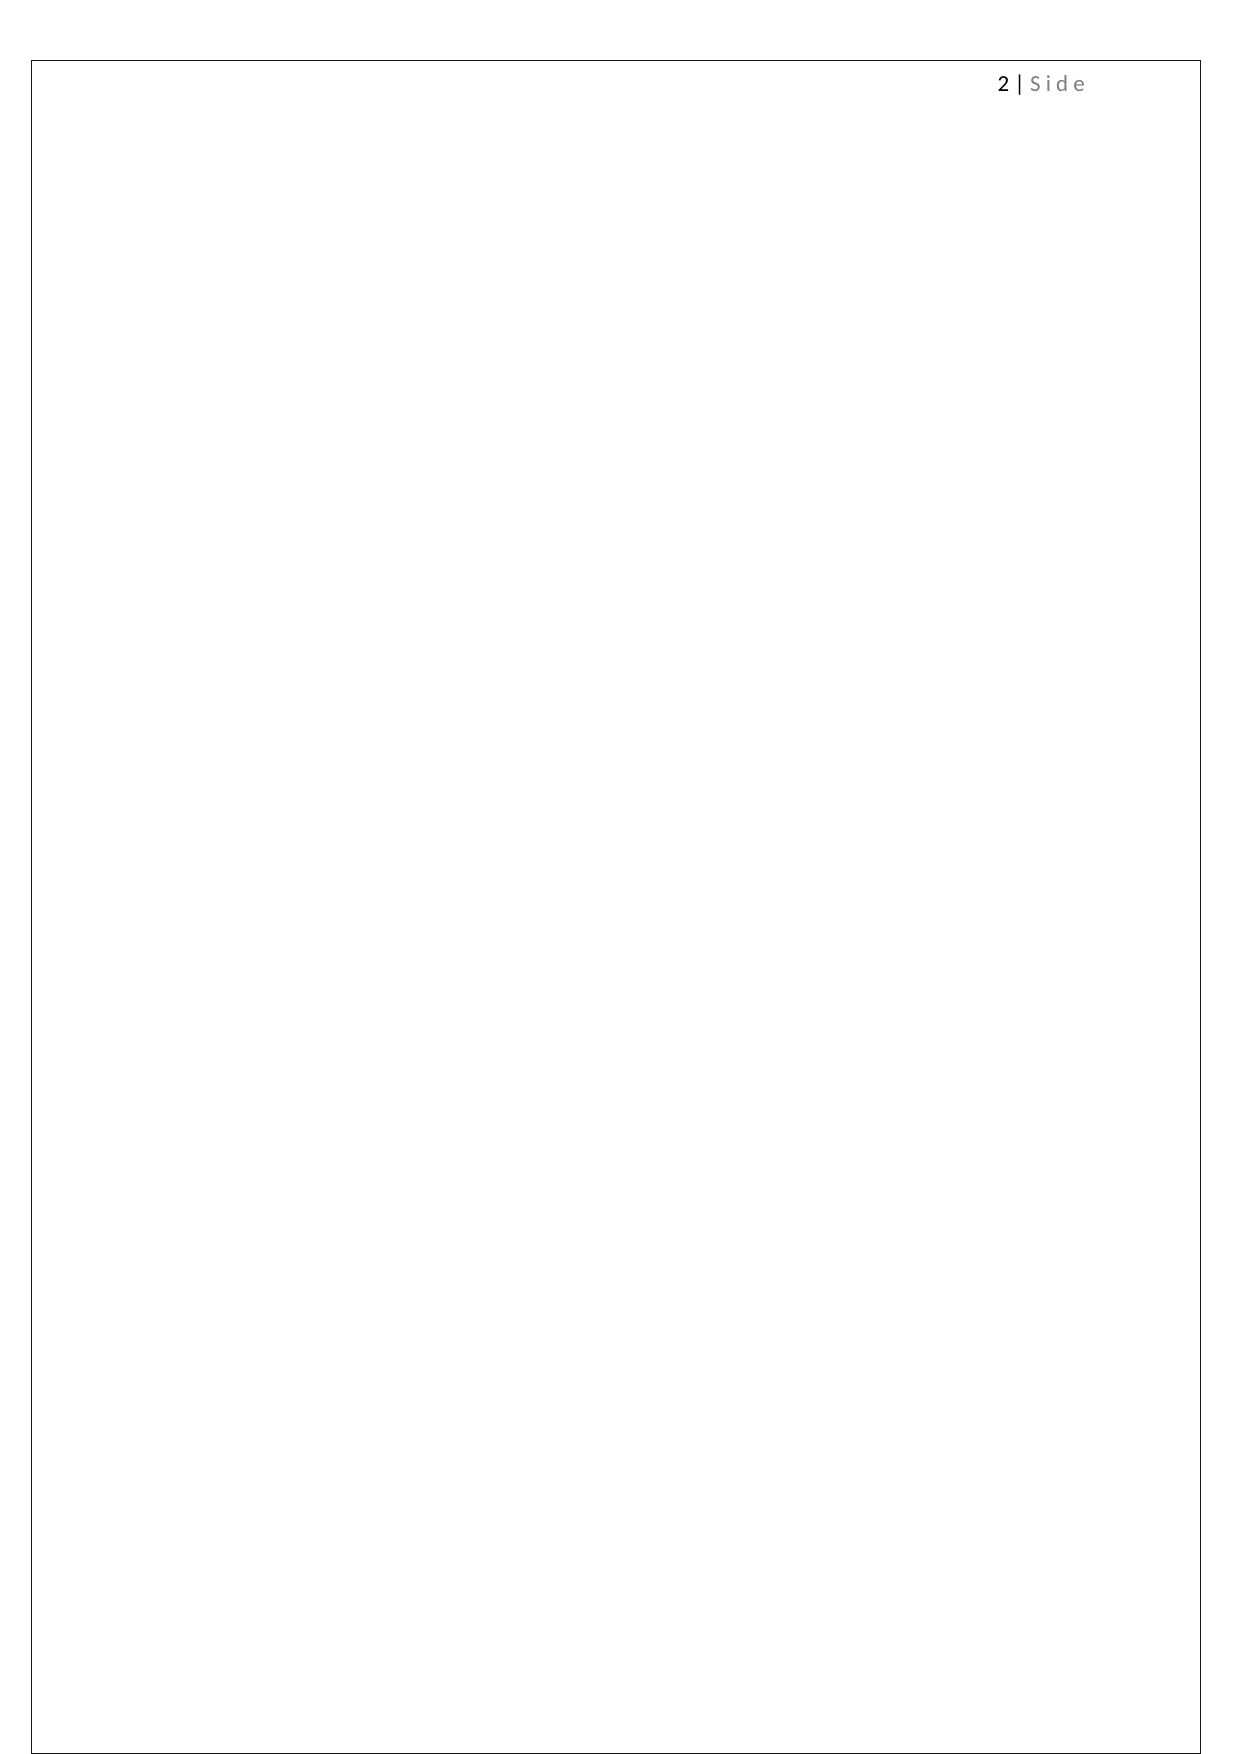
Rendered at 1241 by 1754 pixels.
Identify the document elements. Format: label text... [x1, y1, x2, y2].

text 2 | S i d e [32, 69, 1084, 97]
